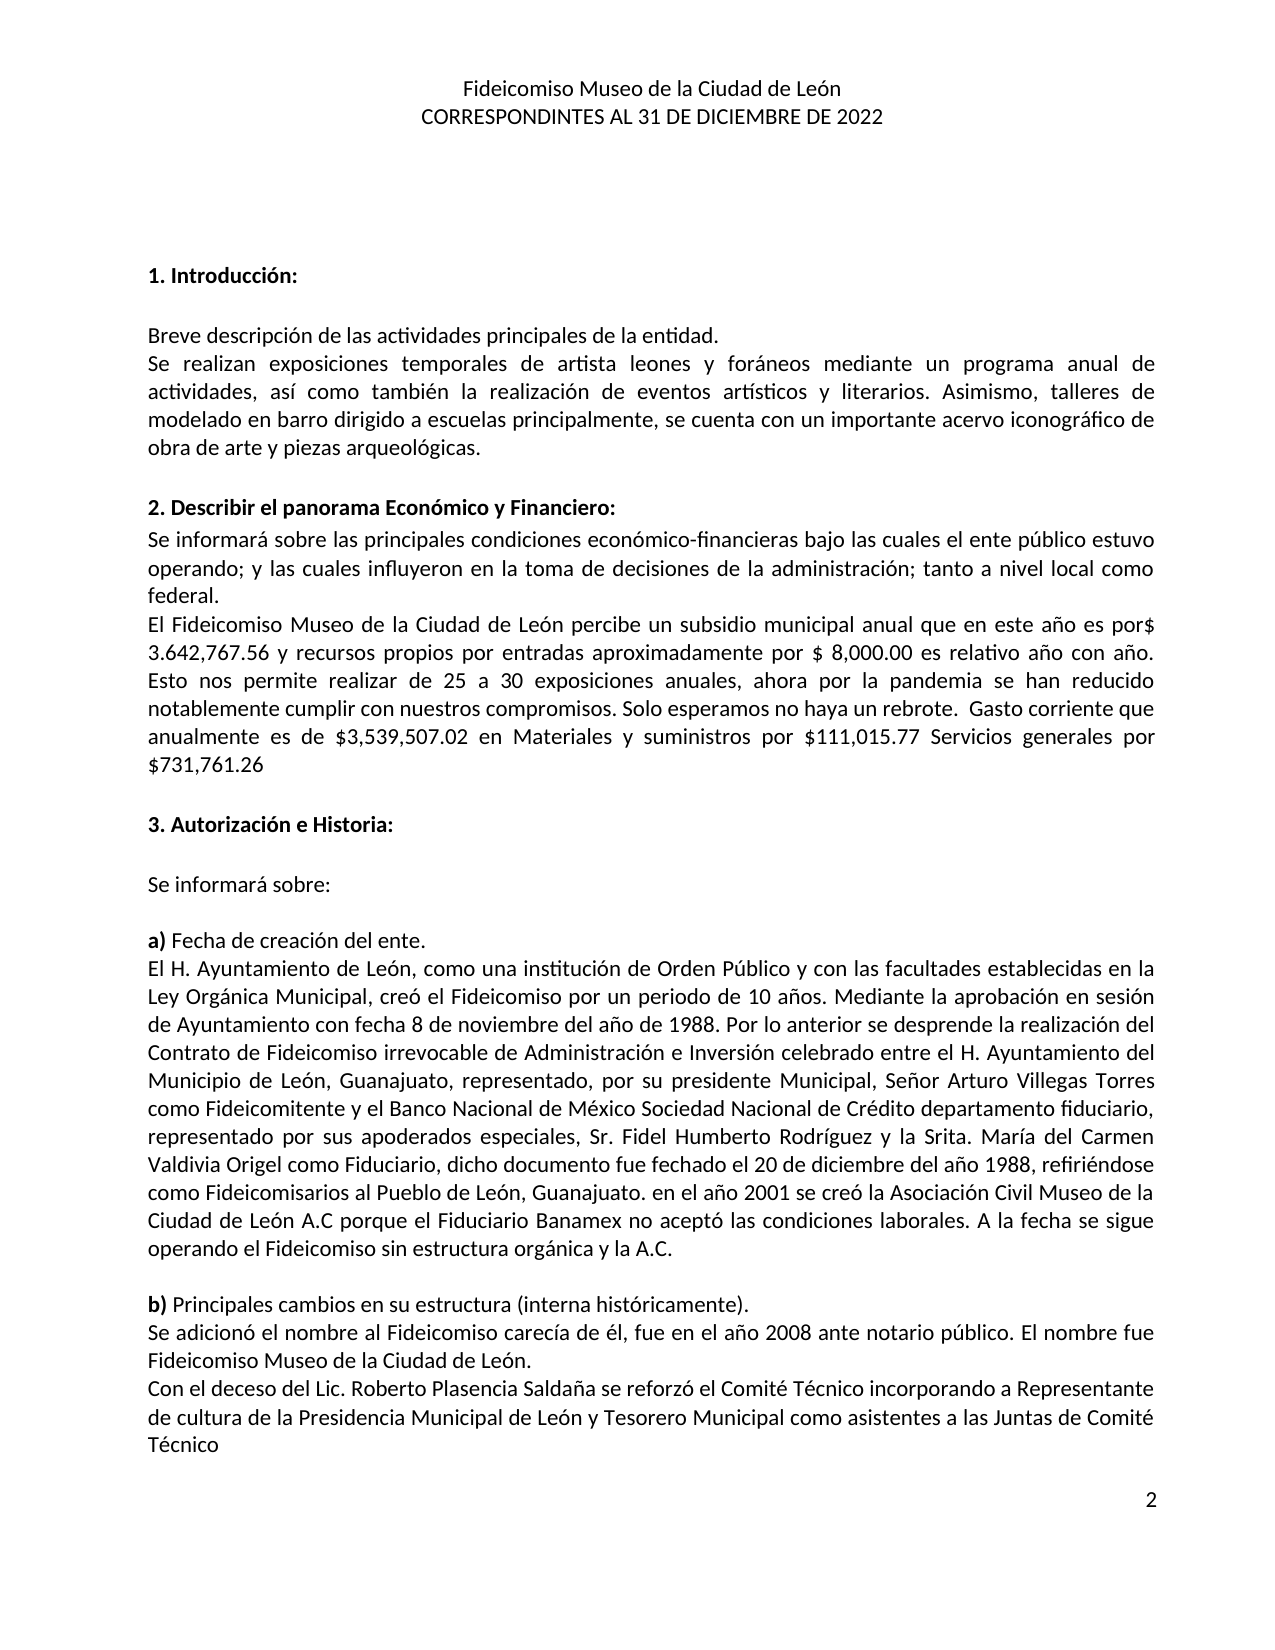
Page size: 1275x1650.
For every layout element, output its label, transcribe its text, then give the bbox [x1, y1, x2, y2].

text Se adicionó el nombre al Fideicomiso carecía de él, fue en el año 2008 ante notario público. El nombre fue Fideicomiso Museo de la Ciudad de León. [148, 1318, 1157, 1374]
text Se informará sobre: [148, 870, 1157, 898]
text El Fideicomiso Museo de la Ciudad de León percibe un subsidio municipal anual que en este año es por$ 3.642,767.56 y recursos propios por entradas aproximadamente por $ 8,000.00 es relativo año con año. Esto nos permite realizar de 25 a 30 exposiciones anuales, ahora por la pandemia se han reducido notablemente cumplir con nuestros compromisos. Solo esperamos no haya un rebrote. Gasto corriente que anualmente es de $3,539,507.02 en Materiales y suministros por $111,015.77 Servicios generales por $731,761.26 [148, 610, 1157, 778]
subtitle 3. Autorización e Historia: [148, 810, 1157, 838]
subtitle 1. Introducción: [148, 261, 1157, 289]
text El H. Ayuntamiento de León, como una institución de Orden Público y con las facultades establecidas en la Ley Orgánica Municipal, creó el Fideicomiso por un periodo de 10 años. Mediante la aprobación en sesión de Ayuntamiento con fecha 8 de noviembre del año de 1988. Por lo anterior se desprende la realización del Contrato de Fideicomiso irrevocable de Administración e Inversión celebrado entre el H. Ayuntamiento del Municipio de León, Guanajuato, representado, por su presidente Municipal, Señor Arturo Villegas Torres como Fideicomitente y el Banco Nacional de México Sociedad Nacional de Crédito departamento fiduciario, representado por sus apoderados especiales, Sr. Fidel Humberto Rodríguez y la Srita. María del Carmen Valdivia Origel como Fiduciario, dicho documento fue fechado el 20 de diciembre del año 1988, refiriéndose como Fideicomisarios al Pueblo de León, Guanajuato. en el año 2001 se creó la Asociación Civil Museo de la Ciudad de León A.C porque el Fiduciario Banamex no aceptó las condiciones laborales. A la fecha se sigue operando el Fideicomiso sin estructura orgánica y la A.C. [148, 954, 1157, 1262]
text b) Principales cambios en su estructura (interna históricamente). [148, 1291, 1157, 1318]
text Breve descripción de las actividades principales de la entidad. [148, 321, 1157, 349]
text Se realizan exposiciones temporales de artista leones y foráneos mediante un programa anual de actividades, así como también la realización de eventos artísticos y literarios. Asimismo, talleres de modelado en barro dirigido a escuelas principalmente, se cuenta con un importante acervo iconográfico de obra de arte y piezas arqueológicas. [148, 349, 1157, 461]
text Se informará sobre las principales condiciones económico-financieras bajo las cuales el ente público estuvo operando; y las cuales influyeron en la toma de decisiones de la administración; tanto a nivel local como federal. [148, 526, 1157, 610]
text Con el deceso del Lic. Roberto Plasencia Saldaña se reforzó el Comité Técnico incorporando a Representante de cultura de la Presidencia Municipal de León y Tesorero Municipal como asistentes a las Juntas de Comité Técnico [148, 1374, 1157, 1459]
subtitle 2. Describir el panorama Económico y Financiero: [148, 493, 1157, 521]
text a) Fecha de creación del ente. [148, 926, 1157, 954]
